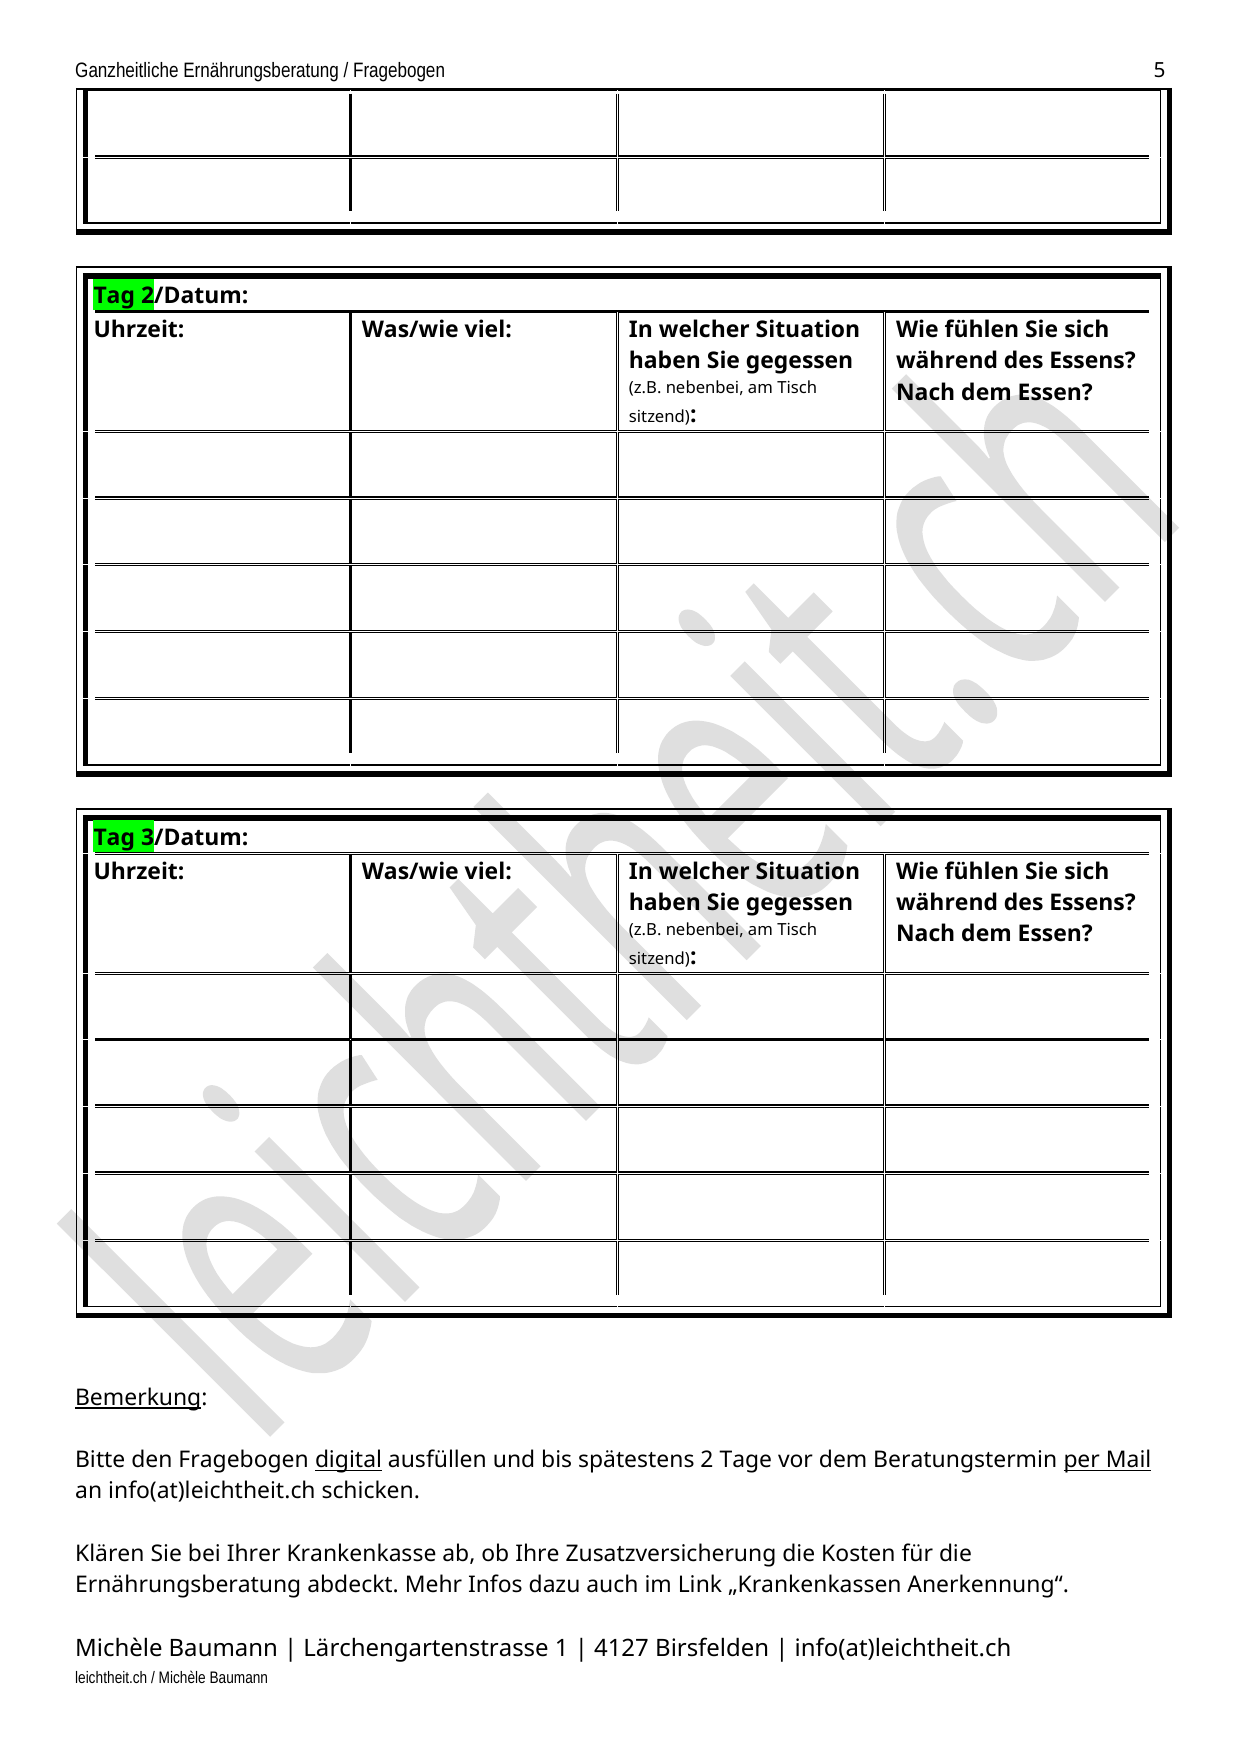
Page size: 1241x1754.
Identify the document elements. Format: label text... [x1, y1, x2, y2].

table_cell [886, 1171, 1160, 1238]
table_cell [618, 700, 884, 764]
table_cell [618, 91, 884, 155]
table_cell In welcher Situation haben Sie gegessen (z.B. nebenbei, am Tisch sitzend): [619, 855, 883, 971]
table_cell [82, 430, 350, 496]
table_cell [619, 566, 883, 629]
table_cell [885, 91, 1160, 155]
table_cell [1161, 1171, 1166, 1238]
table_cell [352, 433, 616, 496]
table_cell [352, 1108, 616, 1171]
table_cell [88, 1239, 350, 1306]
table_cell [1161, 496, 1166, 562]
table_cell Was/wie viel: [352, 313, 616, 430]
table_cell [88, 1171, 349, 1238]
table_cell [886, 496, 1160, 562]
table_cell [619, 1041, 883, 1104]
text Bemerkung: [75, 1381, 1165, 1412]
table_cell [619, 433, 883, 496]
table_cell [886, 630, 1160, 697]
table_cell [619, 975, 883, 1038]
table_cell [1161, 1104, 1166, 1171]
table_cell [618, 159, 884, 222]
table_cell [82, 697, 350, 764]
table_cell [352, 633, 616, 697]
table_cell [88, 971, 349, 1038]
table_cell Uhrzeit: [88, 310, 349, 430]
table_cell Uhrzeit: [82, 852, 350, 971]
table_cell Was/wie viel: [352, 855, 616, 971]
table_cell [88, 496, 349, 562]
text Michèle Baumann | Lärchengartenstrasse 1 | 4127 Birsfelden | info(at)leichtheit.ch [75, 1631, 1165, 1663]
table_cell [1161, 155, 1166, 222]
table_cell [885, 1239, 1160, 1306]
table_cell [1161, 90, 1166, 155]
table_cell [619, 1175, 883, 1238]
text Bitte den Fragebogen digital ausfüllen und bis spätestens 2 Tage vor dem Beratungstermin per Mail an info(at)leichtheit.ch schicken. [75, 1443, 1165, 1506]
table_cell [350, 1242, 617, 1306]
table_cell [886, 1038, 1166, 1104]
table_cell [88, 1104, 349, 1171]
table_cell [619, 633, 883, 697]
table_cell [1161, 630, 1166, 697]
table_cell [1161, 971, 1166, 1038]
table_header Tag 3/Datum: [82, 810, 1166, 852]
table_cell [88, 91, 350, 155]
table_cell [1161, 563, 1166, 629]
table_cell [885, 155, 1160, 222]
table_cell [88, 563, 349, 629]
table_cell [352, 1041, 616, 1104]
table_cell [88, 630, 349, 697]
table_cell [352, 975, 616, 1038]
table_header Tag 2/Datum: [82, 268, 1166, 310]
table_cell [886, 563, 1160, 629]
table_cell Wie fühlen Sie sich während des Essens? Nach dem Essen? [885, 852, 1166, 971]
table_cell [350, 159, 617, 222]
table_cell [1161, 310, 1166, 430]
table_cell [886, 310, 1160, 430]
table_cell [352, 1175, 616, 1238]
text Klären Sie bei Ihrer Krankenkasse ab, ob Ihre Zusatzversicherung die Kosten für die Ernährungsberatung abdeckt. Mehr Infos dazu auch im Link „Krankenkassen Anerkennung“. [75, 1537, 1165, 1599]
table_cell [350, 91, 617, 155]
table_cell [886, 1104, 1160, 1171]
table_cell [885, 430, 1166, 496]
table_cell [82, 1038, 349, 1104]
table_cell [619, 500, 883, 562]
table_cell [1161, 1239, 1166, 1306]
table_cell [352, 500, 616, 562]
table_cell [886, 971, 1160, 1038]
table_cell [618, 1242, 884, 1306]
table_cell [885, 697, 1166, 764]
table_cell [88, 155, 350, 222]
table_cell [619, 313, 883, 430]
table_cell [350, 700, 617, 764]
table_cell [619, 1108, 883, 1171]
table_cell [352, 566, 616, 629]
